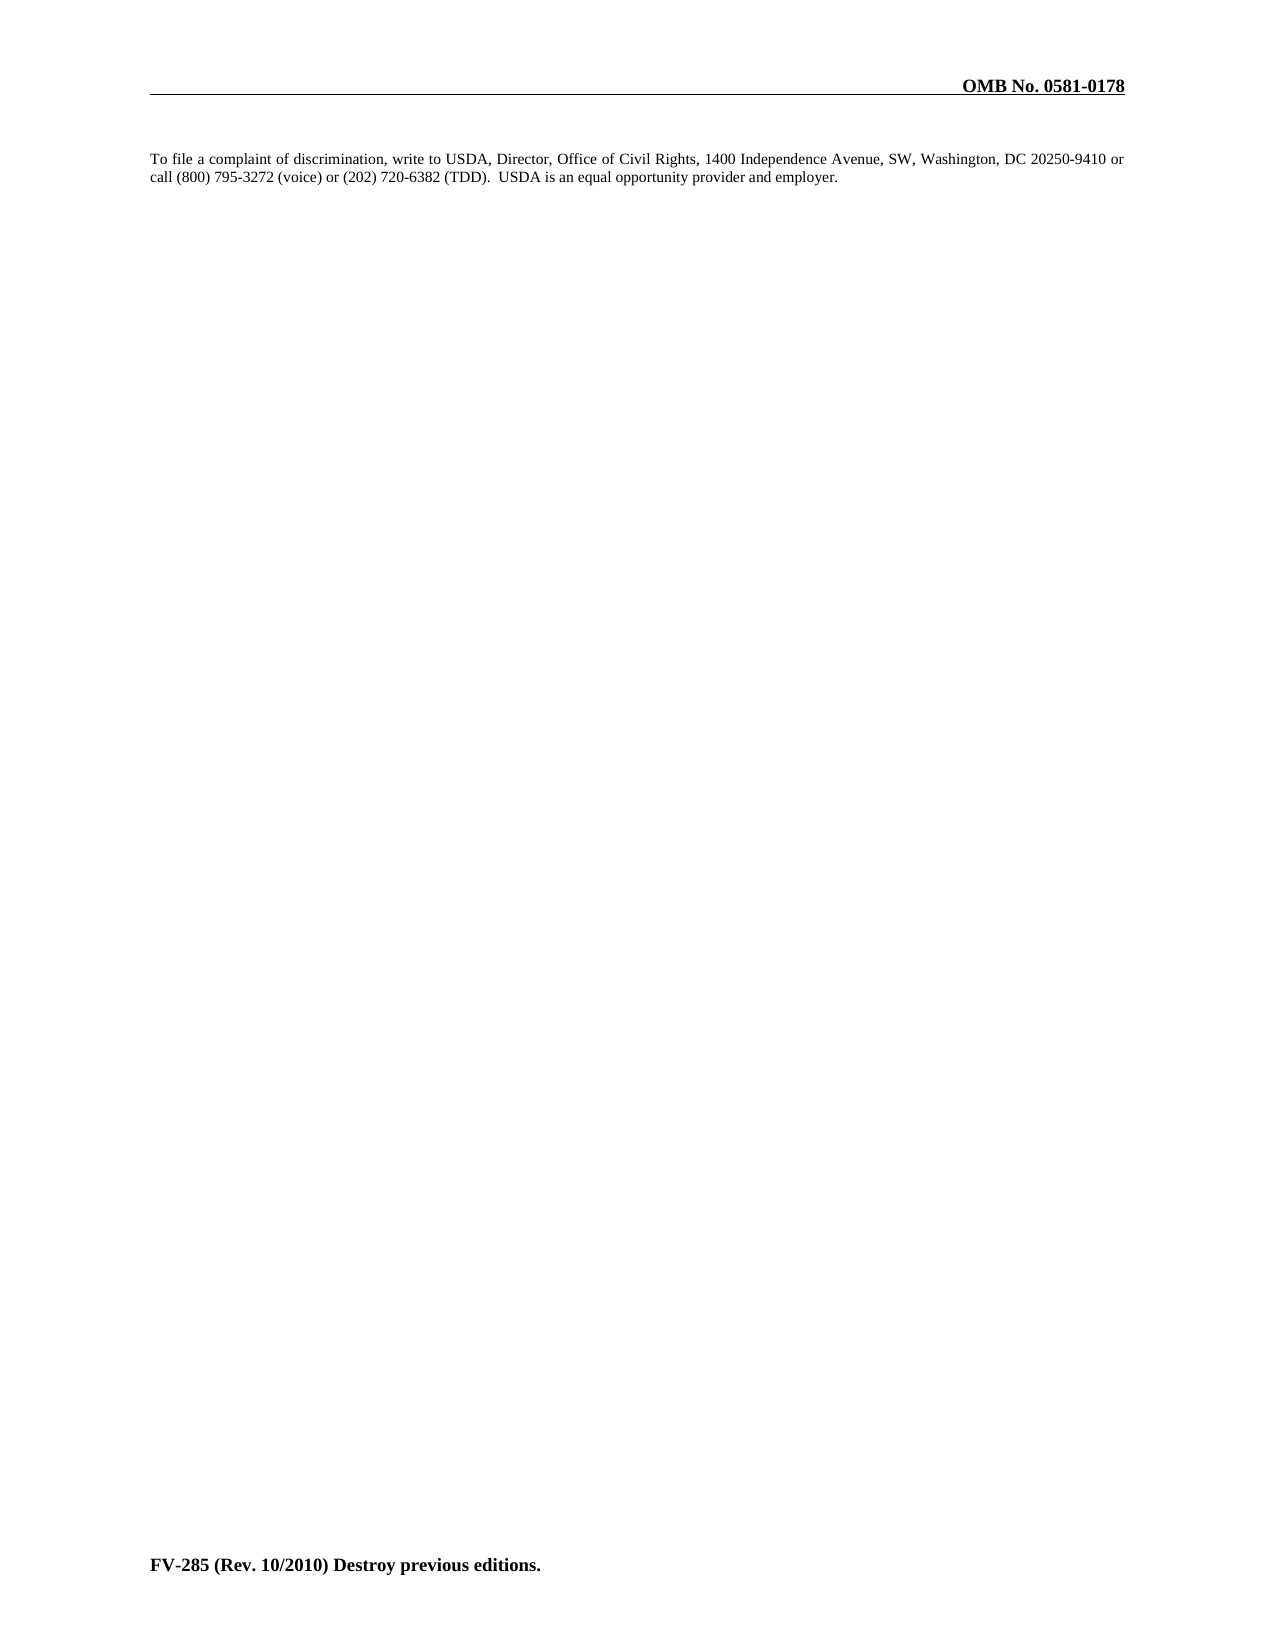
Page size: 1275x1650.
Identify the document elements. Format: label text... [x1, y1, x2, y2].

text To file a complaint of discrimination, write to USDA, Director, Office of Civil Rights, 1400 Independence Avenue, SW, Washington, DC 20250-9410 or call (800) 795-3272 (voice) or (202) 720-6382 (TDD). USDA is an equal opportunity provider and employer. [150, 150, 1125, 186]
